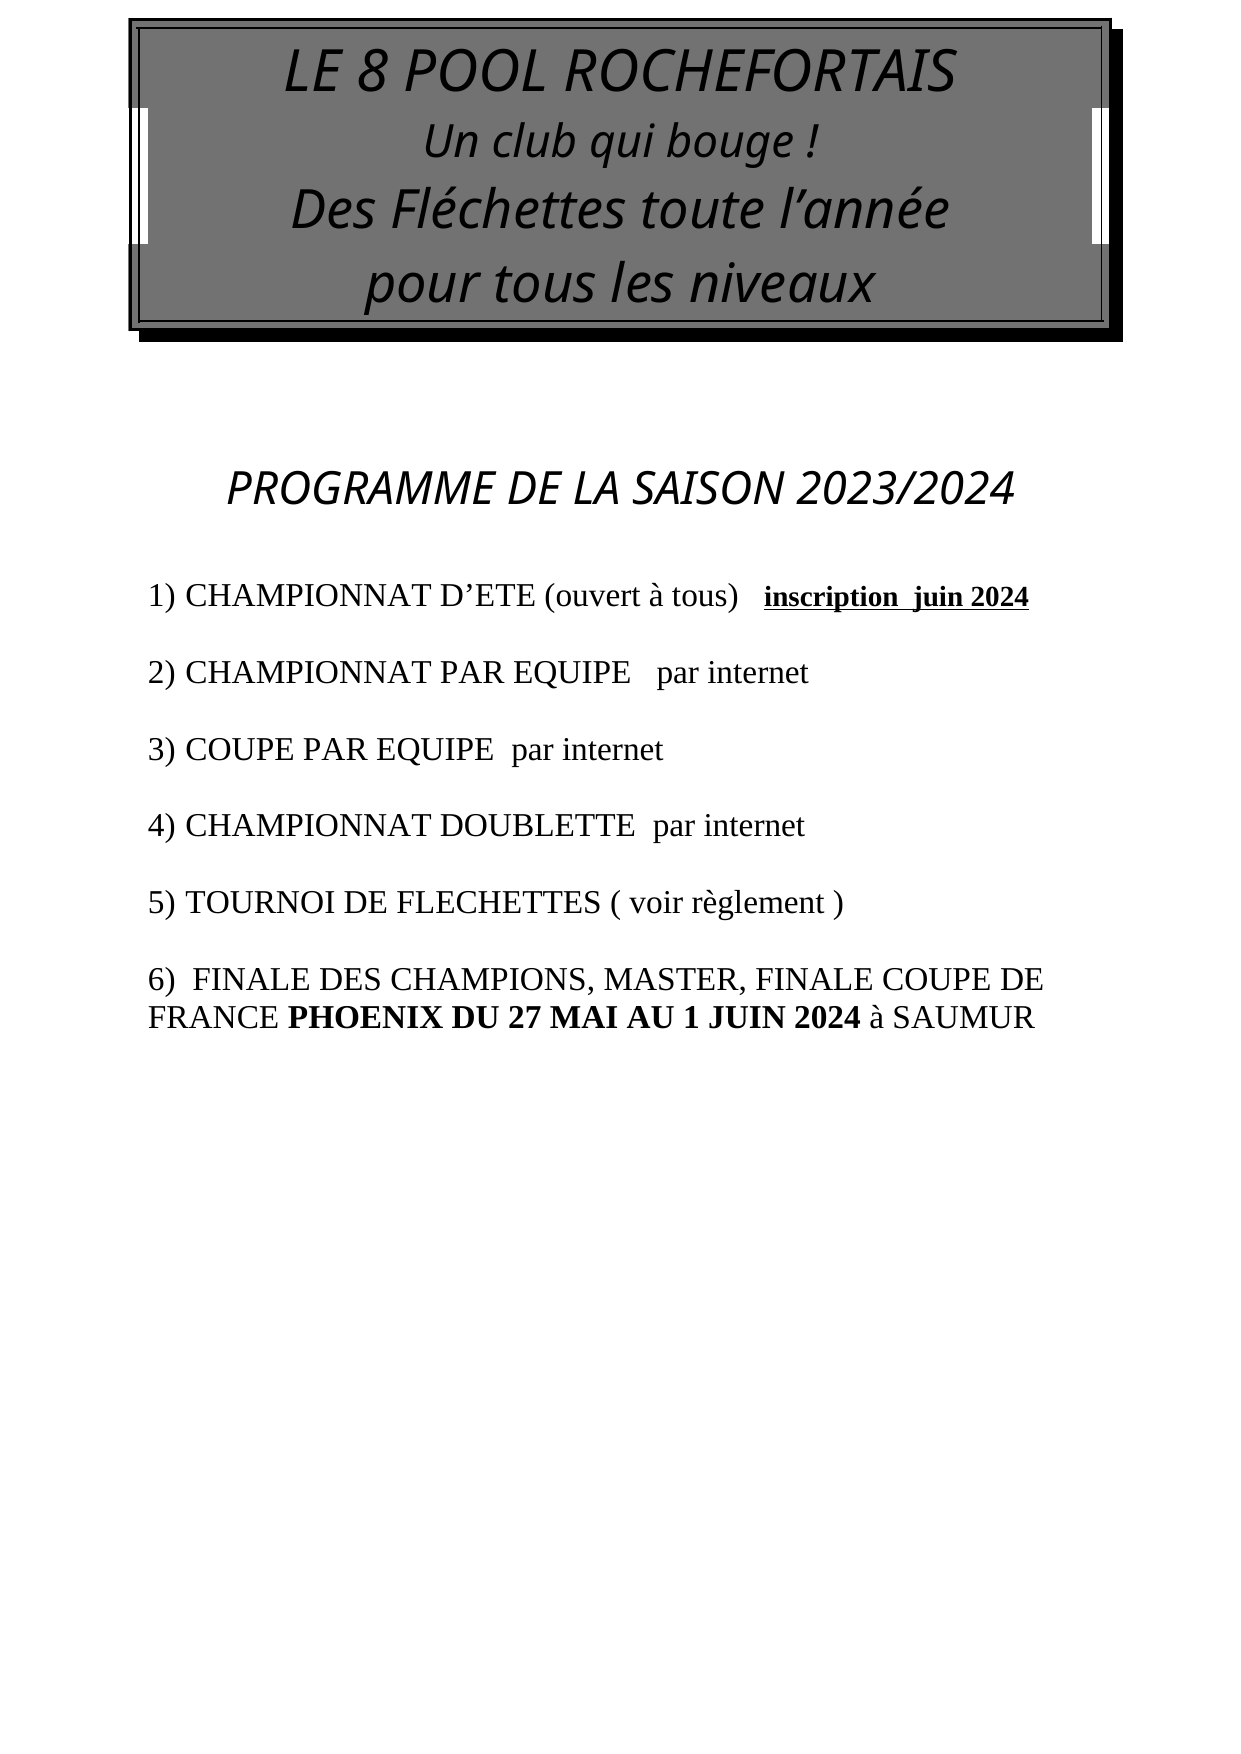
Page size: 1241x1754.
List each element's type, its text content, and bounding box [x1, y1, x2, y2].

list CHAMPIONNAT D’ETE (ouvert à tous) inscription juin 2024 [148, 576, 1092, 614]
title LE 8 POOL ROCHEFORTAIS [132, 21, 1109, 108]
title pour tous les niveaux [132, 233, 1109, 328]
title Un club qui bouge ! [148, 108, 1092, 171]
list CHAMPIONNAT PAR EQUIPE par internet [148, 652, 1092, 691]
title Des Fléchettes toute l’année [148, 171, 1092, 233]
list TOURNOI DE FLECHETTES ( voir règlement ) [148, 882, 1092, 921]
title PROGRAMME DE LA SAISON 2023/2024 [148, 456, 1092, 518]
list CHAMPIONNAT DOUBLETTE par internet [148, 806, 1092, 844]
list COUPE PAR EQUIPE par internet [148, 729, 1092, 767]
text 6) FINALE DES CHAMPIONS, MASTER, FINALE COUPE DE FRANCE PHOENIX DU 27 MAI AU 1 JUIN 2024 à SAUMUR [148, 959, 1092, 1036]
